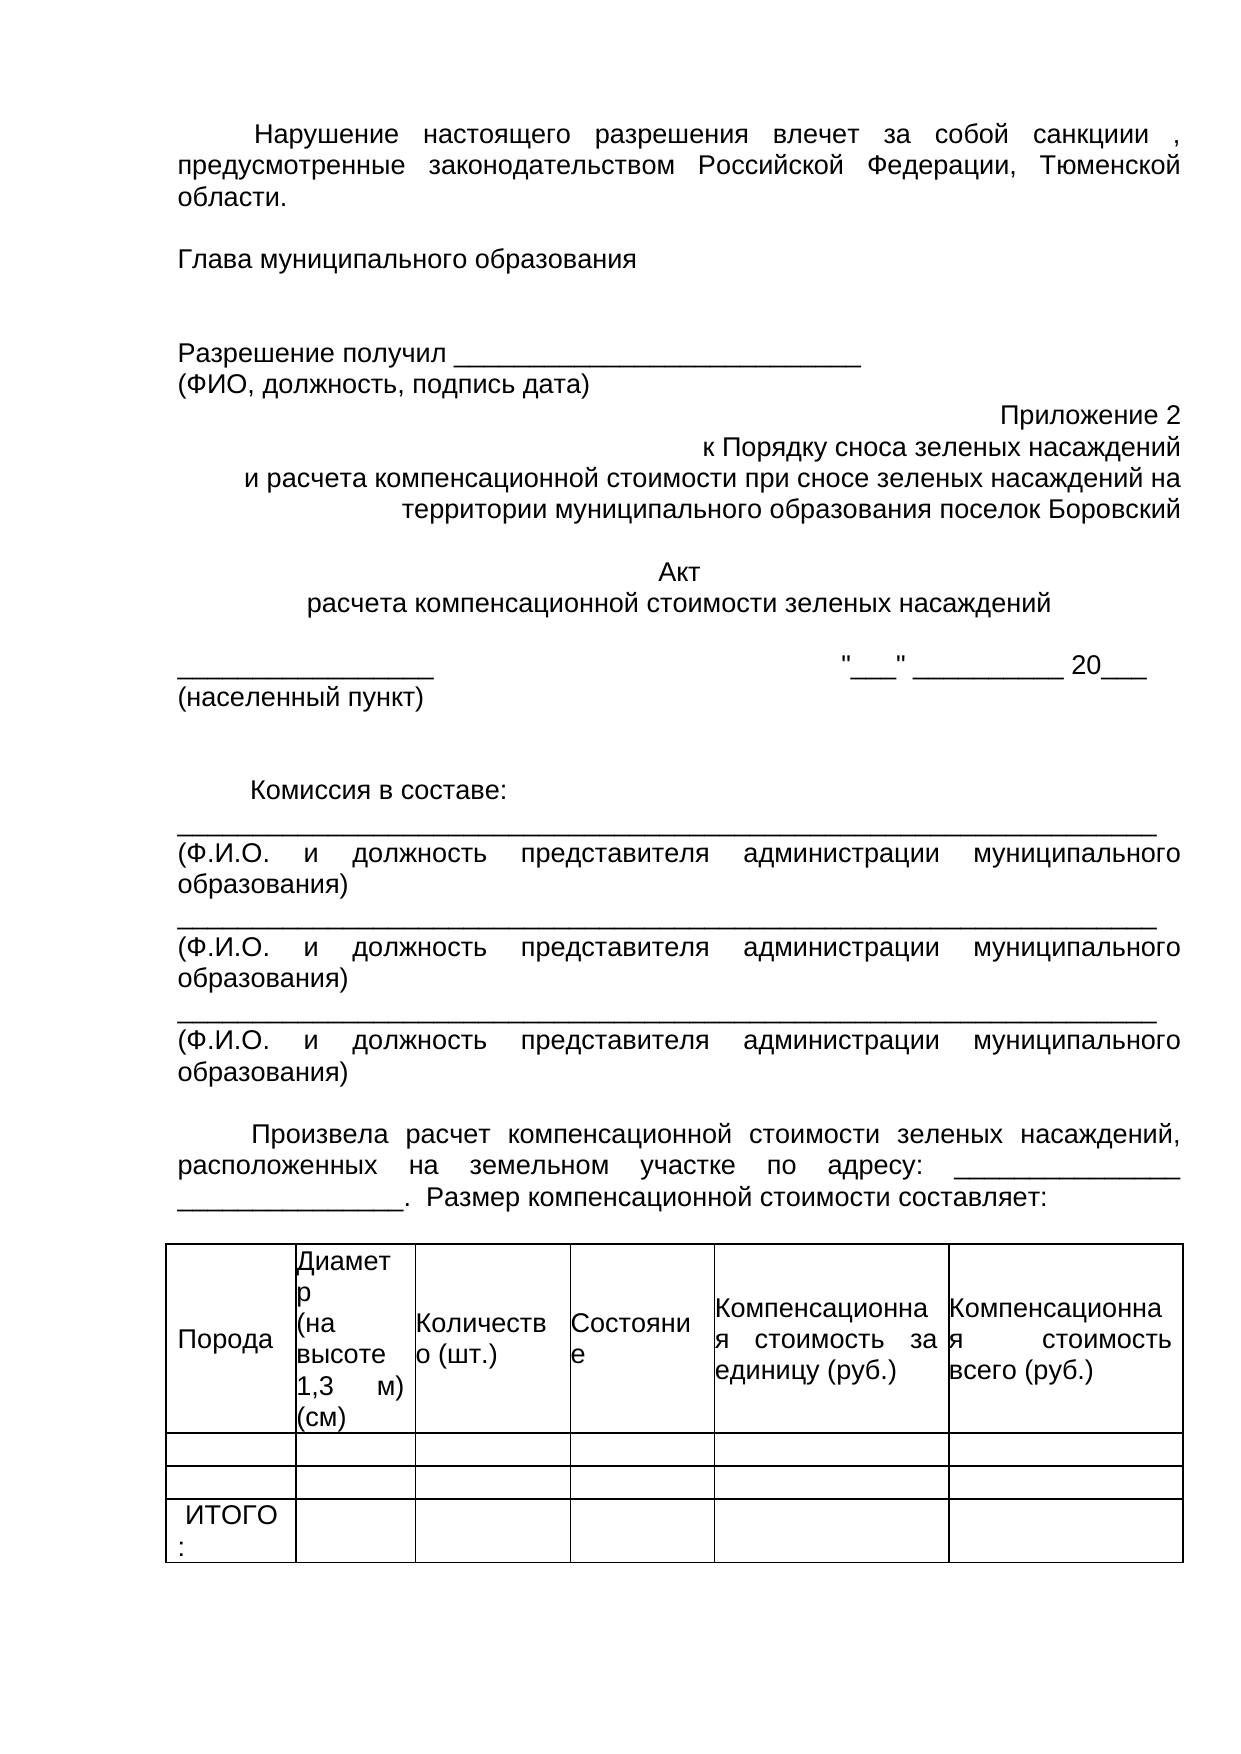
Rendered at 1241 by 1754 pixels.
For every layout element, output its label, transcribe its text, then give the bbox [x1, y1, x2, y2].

table_cell [416, 1434, 570, 1465]
table_header Компенсационная стоимость всего (руб.) [950, 1245, 1182, 1432]
text _________________________________________________________________ [177, 993, 1181, 1024]
table_header Состояние [571, 1245, 714, 1432]
text _________________________________________________________________ [177, 899, 1181, 931]
text Акт [177, 556, 1181, 587]
table_header Компенсационная стоимость за единицу (руб.) [715, 1245, 948, 1432]
text Комиссия в составе: [177, 774, 1181, 806]
table_cell [950, 1434, 1182, 1465]
text к Порядку сноса зеленых насаждений [177, 431, 1181, 462]
text (Ф.И.О. и должность представителя администрации муниципального образования) [177, 837, 1181, 899]
table_cell [950, 1500, 1182, 1562]
table_cell [715, 1500, 948, 1562]
table_cell [297, 1467, 415, 1498]
text (населенный пункт) [177, 681, 1181, 712]
text Произвела расчет компенсационной стоимости зеленых насаждений, расположенных на земельном участке по адресу: _______________ _______________. Размер компенсационной стоимости составляет: [177, 1118, 1181, 1212]
table_cell [167, 1434, 295, 1465]
table_cell [571, 1467, 714, 1498]
text _________________________________________________________________ [177, 806, 1181, 837]
table_cell [167, 1467, 295, 1498]
text расчета компенсационной стоимости зеленых насаждений [177, 587, 1181, 618]
table_cell [715, 1434, 948, 1465]
table_cell [571, 1434, 714, 1465]
text (Ф.И.О. и должность представителя администрации муниципального образования) [177, 931, 1181, 993]
table_cell ИТОГО: [167, 1500, 295, 1562]
text _________________ "___" __________ 20___ [177, 649, 1181, 681]
table_cell [297, 1434, 415, 1465]
table_cell [571, 1500, 714, 1562]
table_cell [297, 1500, 415, 1562]
text Разрешение получил ___________________________ [177, 337, 1181, 368]
table_header Количество (шт.) [416, 1245, 570, 1432]
table_cell [416, 1467, 570, 1498]
table_header Диаметр (на высоте 1,3 м) (см) [297, 1245, 415, 1432]
text (ФИО, должность, подпись дата) [177, 368, 1181, 399]
table_cell [715, 1467, 948, 1498]
text Нарушение настоящего разрешения влечет за собой санкциии , предусмотренные законодательством Российской Федерации, Тюменской области. [177, 118, 1181, 212]
table_header Порода [167, 1245, 295, 1432]
text и расчета компенсационной стоимости при сносе зеленых насаждений на территории муниципального образования поселок Боровский [177, 462, 1181, 524]
text Приложение 2 [177, 399, 1181, 431]
text (Ф.И.О. и должность представителя администрации муниципального образования) [177, 1024, 1181, 1087]
table_cell [416, 1500, 570, 1562]
text Глава муниципального образования [177, 243, 1181, 274]
table_cell [950, 1467, 1182, 1498]
